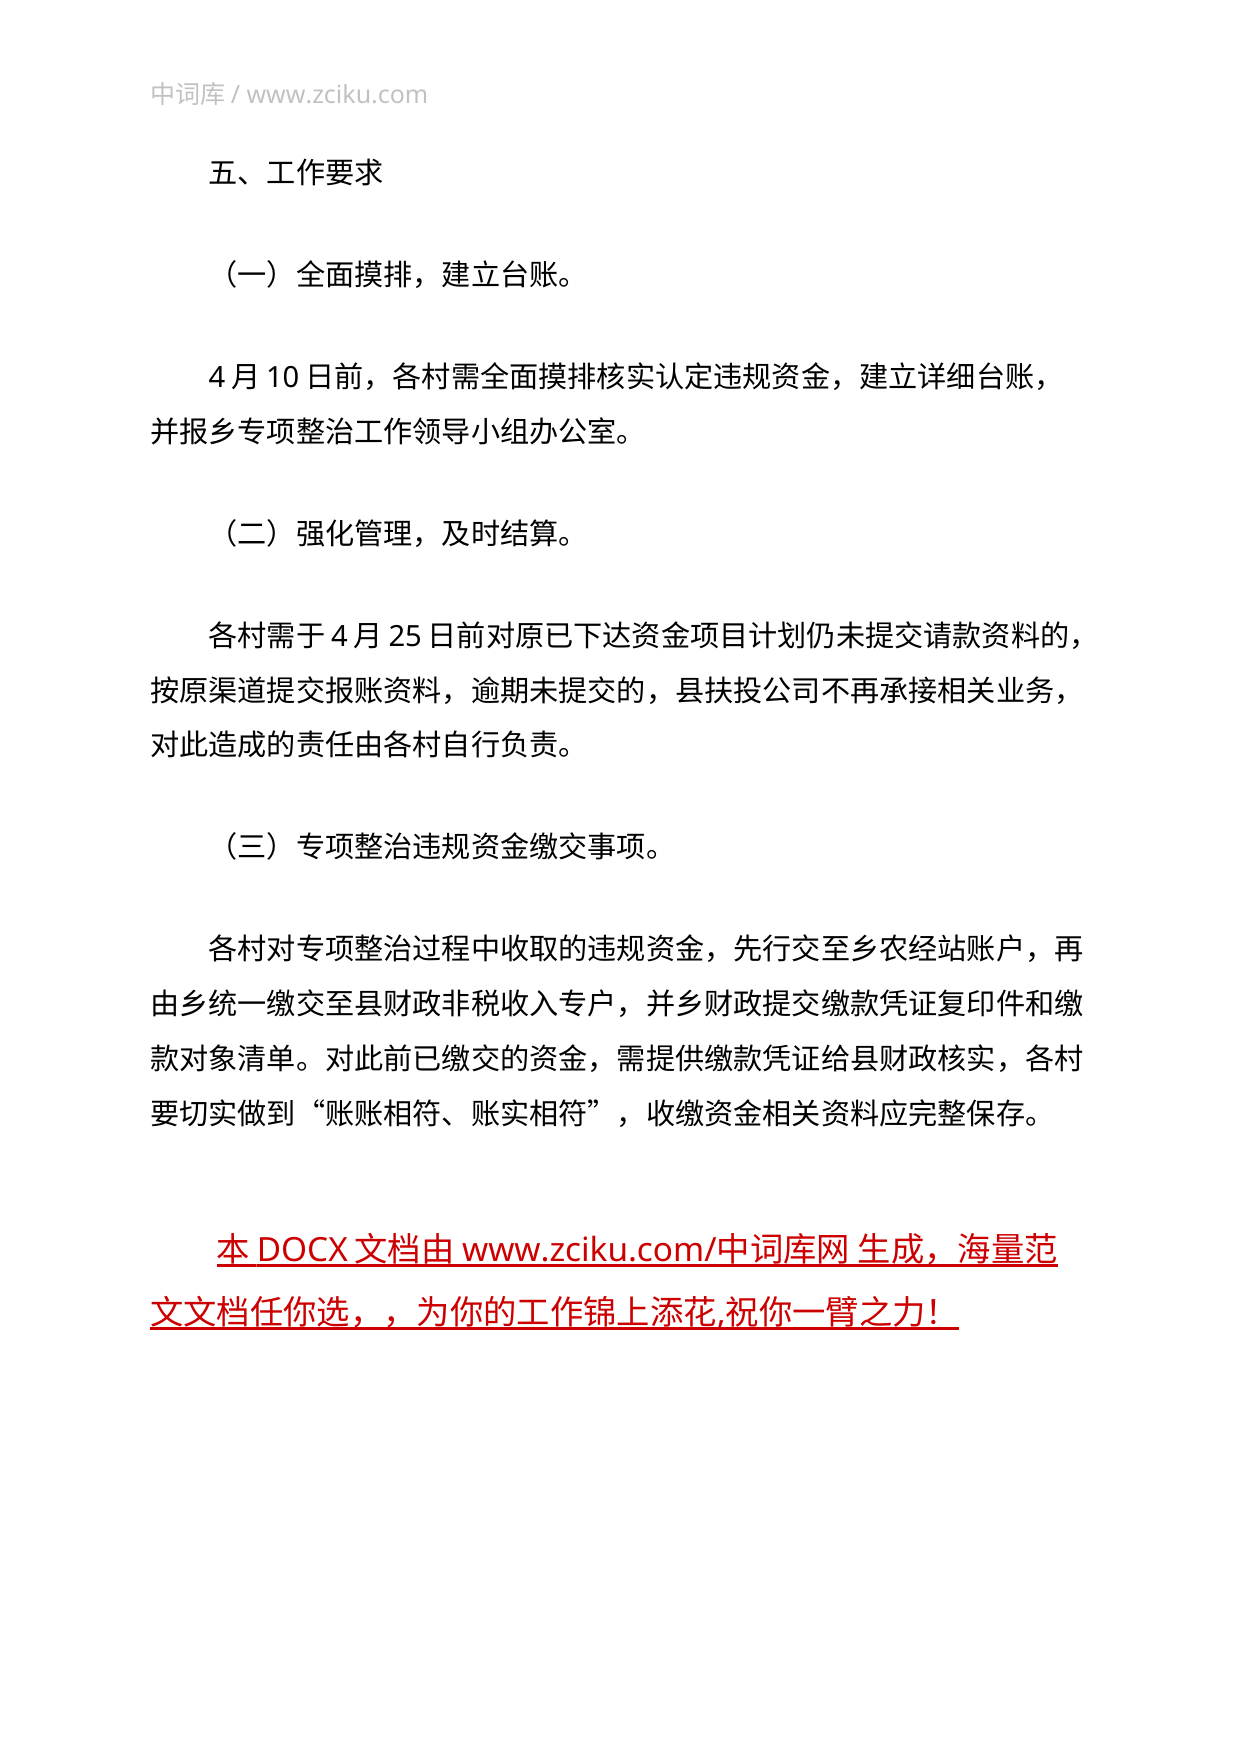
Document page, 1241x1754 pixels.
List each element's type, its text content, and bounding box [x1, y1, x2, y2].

text 各村需于4月25日前对原已下达资金项目计划仍未提交请款资料的，按原渠道提交报账资料，逾期未提交的，县扶投公司不再承接相关业务，对此造成的责任由各村自行负责。 [150, 612, 1090, 764]
text 五、工作要求 [150, 150, 1090, 192]
text 4月10日前，各村需全面摸排核实认定违规资金，建立详细台账，并报乡专项整治工作领导小组办公室。 [150, 353, 1090, 451]
text （二）强化管理，及时结算。 [150, 510, 1090, 553]
text 各村对专项整治过程中收取的违规资金，先行交至乡农经站账户，再由乡统一缴交至县财政非税收入专户，并乡财政提交缴款凭证复印件和缴款对象清单。对此前已缴交的资金，需提供缴款凭证给县财政核实，各村要切实做到“账账相符、账实相符”，收缴资金相关资料应完整保存。 [150, 926, 1090, 1132]
text （三）专项整治违规资金缴交事项。 [150, 824, 1090, 866]
text 本DOCX文档由 www.zciku.com/中词库网 生成，海量范文文档任你选，，为你的工作锦上添花,祝你一臂之力！ [150, 1223, 1090, 1334]
text （一）全面摸排，建立台账。 [150, 252, 1090, 294]
